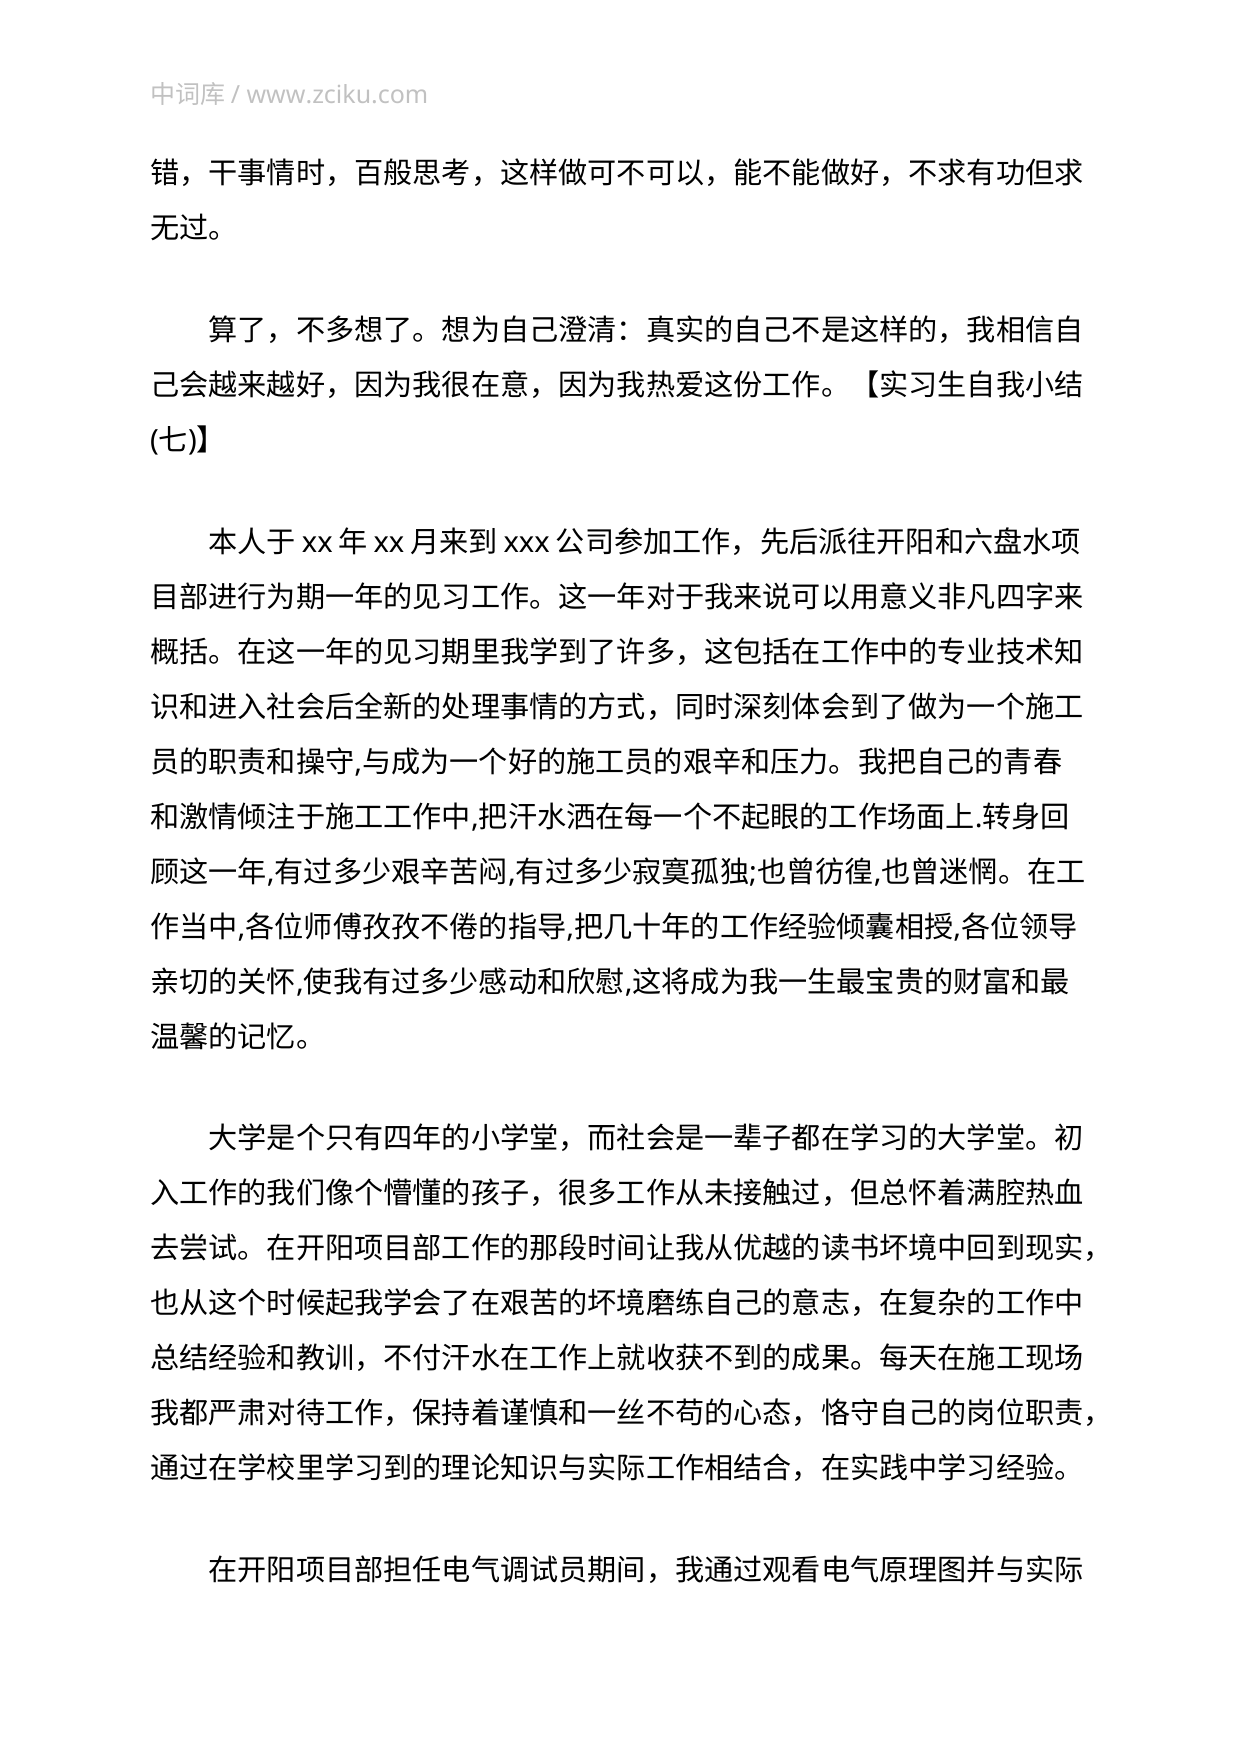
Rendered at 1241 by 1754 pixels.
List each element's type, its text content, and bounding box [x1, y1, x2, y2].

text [150, 1546, 1090, 1588]
text 本人于xx年xx月来到xxx公司参加工作，先后派往开阳和六盘水项目部进行为期一年的见习工作。这一年对于我来说可以用意义非凡四字来概括。在这一年的见习期里我学到了许多，这包括在工作中的专业技术知识和进入社会后全新的处理事情的方式，同时深刻体会到了做为一个施工员的职责和操守,与成为一个好的施工员的艰辛和压力。我把自己的青春和激情倾注于施工工作中,把汗水洒在每一个不起眼的工作场面上.转身回顾这一年,有过多少艰辛苦闷,有过多少寂寞孤独;也曾彷徨,也曾迷惘。在工作当中,各位师傅孜孜不倦的指导,把几十年的工作经验倾囊相授,各位领导亲切的关怀,使我有过多少感动和欣慰,这将成为我一生最宝贵的财富和最温馨的记忆。 [150, 518, 1090, 1055]
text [150, 150, 1090, 247]
text 算了，不多想了。想为自己澄清：真实的自己不是这样的，我相信自己会越来越好，因为我很在意，因为我热爱这份工作。【实习生自我小结(七)】 [150, 307, 1090, 459]
text 大学是个只有四年的小学堂，而社会是一辈子都在学习的大学堂。初入工作的我们像个懵懂的孩子，很多工作从未接触过，但总怀着满腔热血去尝试。在开阳项目部工作的那段时间让我从优越的读书坏境中回到现实，也从这个时候起我学会了在艰苦的坏境磨练自己的意志，在复杂的工作中总结经验和教训，不付汗水在工作上就收获不到的成果。每天在施工现场我都严肃对待工作，保持着谨慎和一丝不苟的心态，恪守自己的岗位职责，通过在学校里学习到的理论知识与实际工作相结合，在实践中学习经验。 [150, 1115, 1090, 1487]
